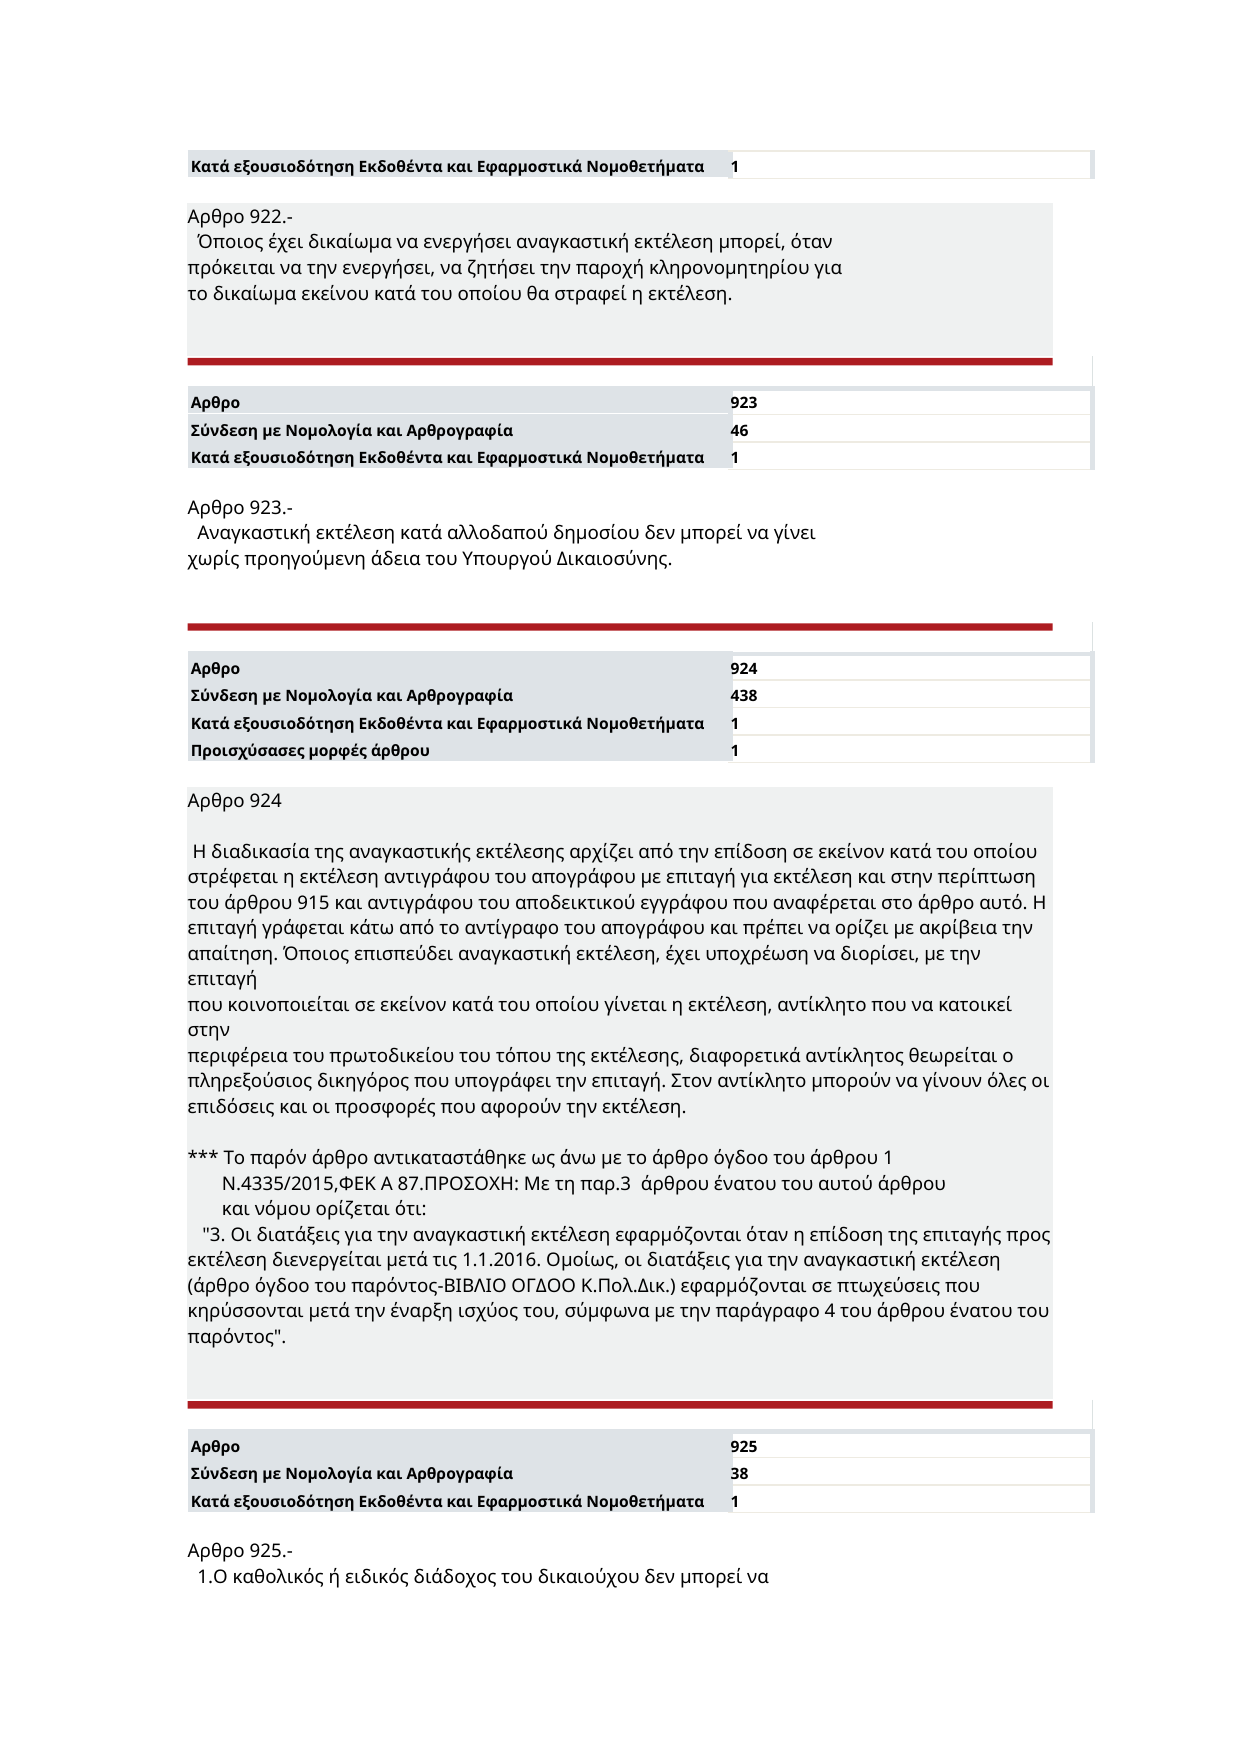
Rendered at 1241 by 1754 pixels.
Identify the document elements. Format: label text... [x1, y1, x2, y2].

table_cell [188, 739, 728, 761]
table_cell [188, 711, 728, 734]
text Αρθρο 923.- [187, 494, 1053, 520]
text του άρθρου 915 και αντιγράφου του αποδεικτικού εγγράφου που αναφέρεται στο άρθρο αυτό. Η [187, 889, 1053, 915]
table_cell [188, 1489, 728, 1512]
text Αρθρο 925.- [187, 1537, 1053, 1563]
text χωρίς προηγούμενη άδεια του Υπουργού Δικαιοσύνης. [187, 545, 1053, 571]
text Αρθρο 922.- [187, 203, 1053, 229]
text (άρθρο όγδοο του παρόντος-ΒΙΒΛΙΟ ΟΓΔΟΟ Κ.Πολ.Δικ.) εφαρμόζονται σε πτωχεύσεις που [187, 1272, 1053, 1297]
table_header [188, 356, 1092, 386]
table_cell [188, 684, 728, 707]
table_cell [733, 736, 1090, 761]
text Όποιος έχει δικαίωμα να ενεργήσει αναγκαστική εκτέλεση μπορεί, όταν [187, 229, 1053, 254]
text Η διαδικασία της αναγκαστικής εκτέλεσης αρχίζει από την επίδοση σε εκείνον κατά του οποίου [187, 838, 1053, 864]
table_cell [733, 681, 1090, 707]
text πληρεξούσιος δικηγόρος που υπογράφει την επιταγή. Στον αντίκλητο μπορούν να γίνουν όλες οι [187, 1068, 1053, 1093]
text κηρύσσονται μετά την έναρξη ισχύος του, σύμφωνα με την παράγραφο 4 του άρθρου ένατου του [187, 1297, 1053, 1323]
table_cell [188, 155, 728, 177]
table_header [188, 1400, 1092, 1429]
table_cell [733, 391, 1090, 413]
text Αναγκαστική εκτέλεση κατά αλλοδαπού δημοσίου δεν μπορεί να γίνει [187, 520, 1053, 545]
text *** Το παρόν άρθρο αντικαταστάθηκε ως άνω με το άρθρο όγδοο του άρθρου 1 [187, 1144, 1053, 1170]
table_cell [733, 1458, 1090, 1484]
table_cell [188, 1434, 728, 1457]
text εκτέλεση διενεργείται μετά τις 1.1.2016. Ομοίως, οι διατάξεις για την αναγκαστική εκτέλεση [187, 1246, 1053, 1272]
text επιταγή γράφεται κάτω από το αντίγραφο του απογράφου και πρέπει να ορίζει με ακρίβεια την [187, 915, 1053, 940]
text Ν.4335/2015,ΦΕΚ Α 87.ΠΡΟΣΟΧΗ: Με τη παρ.3 άρθρου ένατου του αυτού άρθρου [187, 1170, 1053, 1195]
text Αρθρο 924 [187, 787, 1053, 813]
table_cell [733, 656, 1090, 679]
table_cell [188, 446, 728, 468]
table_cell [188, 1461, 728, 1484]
text το δικαίωμα εκείνου κατά του οποίου θα στραφεί η εκτέλεση. [187, 280, 1053, 305]
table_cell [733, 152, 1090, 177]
text πρόκειται να την ενεργήσει, να ζητήσει την παροχή κληρονομητηρίου για [187, 254, 1053, 280]
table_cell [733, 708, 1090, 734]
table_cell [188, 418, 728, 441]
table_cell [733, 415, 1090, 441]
text στρέφεται η εκτέλεση αντιγράφου του απογράφου με επιταγή για εκτέλεση και στην περίπτωση [187, 864, 1053, 889]
text που κοινοποιείται σε εκείνον κατά του οποίου γίνεται η εκτέλεση, αντίκλητο που να κατοικεί στην [187, 991, 1053, 1042]
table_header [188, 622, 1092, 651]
text και νόμου ορίζεται ότι: [187, 1195, 1053, 1221]
text απαίτηση. Όποιος επισπεύδει αναγκαστική εκτέλεση, έχει υποχρέωση να διορίσει, με την επιταγή [187, 940, 1053, 991]
text 1.Ο καθολικός ή ειδικός διάδοχος του δικαιούχου δεν μπορεί να [187, 1563, 1053, 1588]
text παρόντος". [187, 1323, 1053, 1348]
text "3. Οι διατάξεις για την αναγκαστική εκτέλεση εφαρμόζονται όταν η επίδοση της επιταγής προς [187, 1221, 1053, 1246]
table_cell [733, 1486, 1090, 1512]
text περιφέρεια του πρωτοδικείου του τόπου της εκτέλεσης, διαφορετικά αντίκλητος θεωρείται ο [187, 1042, 1053, 1068]
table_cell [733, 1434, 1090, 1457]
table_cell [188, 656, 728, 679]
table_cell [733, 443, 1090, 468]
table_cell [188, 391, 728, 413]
text επιδόσεις και οι προσφορές που αφορούν την εκτέλεση. [187, 1093, 1053, 1119]
